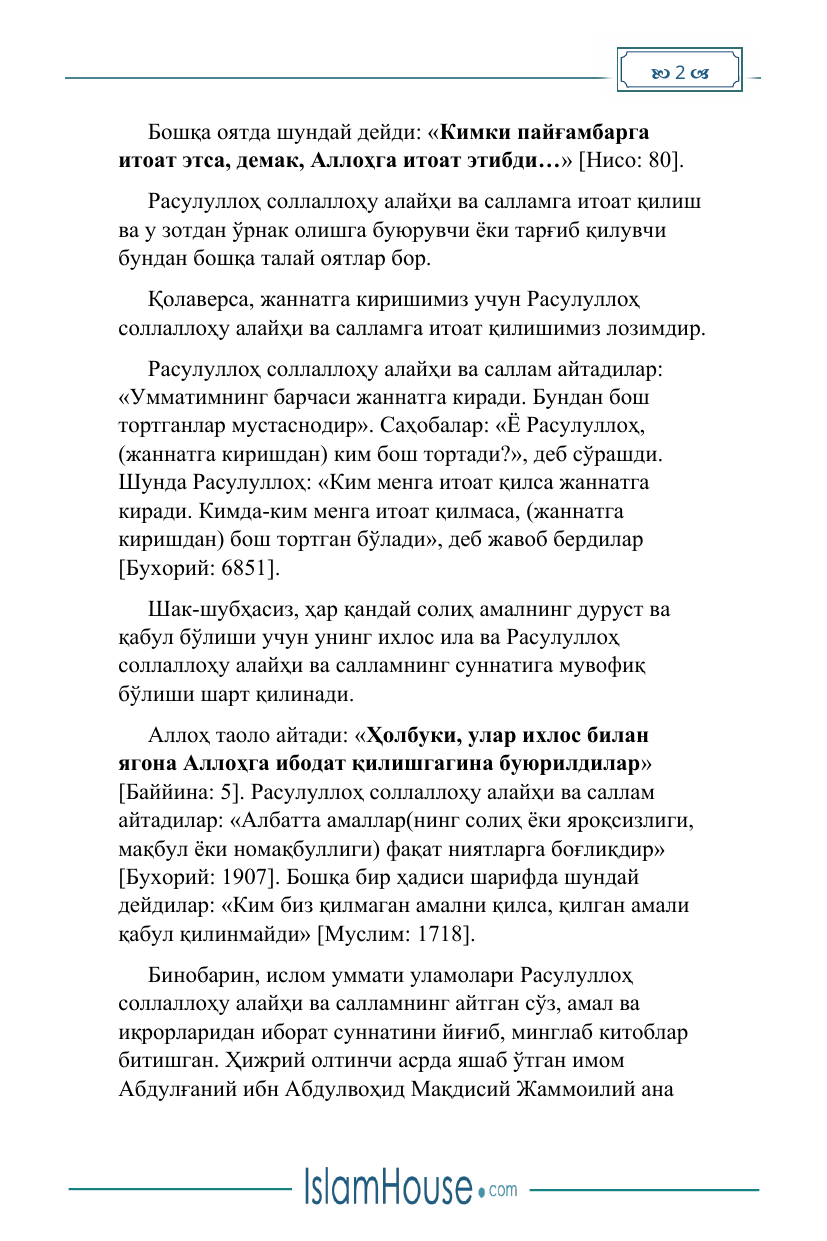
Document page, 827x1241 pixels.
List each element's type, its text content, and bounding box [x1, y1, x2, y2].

text Бошқа оятда шундай дейди: «Кимки пайғамбарга итоат этса, демак, Аллоҳга итоат этибди…» [Нисо: 80]. [118, 118, 709, 173]
text Қолаверса, жаннатга киришимиз учун Расулуллоҳ соллаллоҳу алайҳи ва салламга итоат қилишимиз лозимдир. [118, 285, 709, 340]
text Расулуллоҳ соллаллоҳу алайҳи ва салламга итоат қилиш ва у зотдан ўрнак олишга буюрувчи ёки тарғиб қилувчи бундан бошқа талай оятлар бор. [118, 187, 709, 271]
text Шак-шубҳасиз, ҳар қандай солиҳ амалнинг дуруст ва қабул бўлиши учун унинг ихлос ила ва Расулуллоҳ соллаллоҳу алайҳи ва салламнинг суннатига мувофиқ бўлиши шарт қилинади. [118, 595, 709, 706]
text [118, 961, 709, 1101]
text Расулуллоҳ соллаллоҳу алайҳи ва саллам айтадилар: «Умматимнинг барчаси жаннатга киради. Бундан бош тортганлар мустаснодир». Саҳобалар: «Ё Расулуллоҳ, (жаннатга киришдан) ким бош тортади?», деб сўрашди. Шунда Расулуллоҳ: «Ким менга итоат қилса жаннатга киради. Кимда-ким менга итоат қилмаса, (жаннатга киришдан) бош тортган бўлади», деб жавоб бердилар [Бухорий: 6851]. [118, 355, 709, 580]
picture [62, 1159, 292, 1213]
picture [298, 1160, 760, 1214]
text Аллоҳ таоло айтади: «Ҳолбуки, улар ихлос билан ягона Аллоҳга ибодат қилишгагина буюрилдилар» [Баййина: 5]. Расулуллоҳ соллаллоҳу алайҳи ва саллам айтадилар: «Албатта амаллар(нинг солиҳ ёки яроқсизлиги, мақбул ёки номақбуллиги) фақат ниятларга боғлиқдир» [Бухорий: 1907]. Бошқа бир ҳадиси шарифда шундай дейдилар: «Ким биз қилмаган амални қилса, қилган амали қабул қилинмайди» [Муслим: 1718]. [118, 721, 709, 946]
